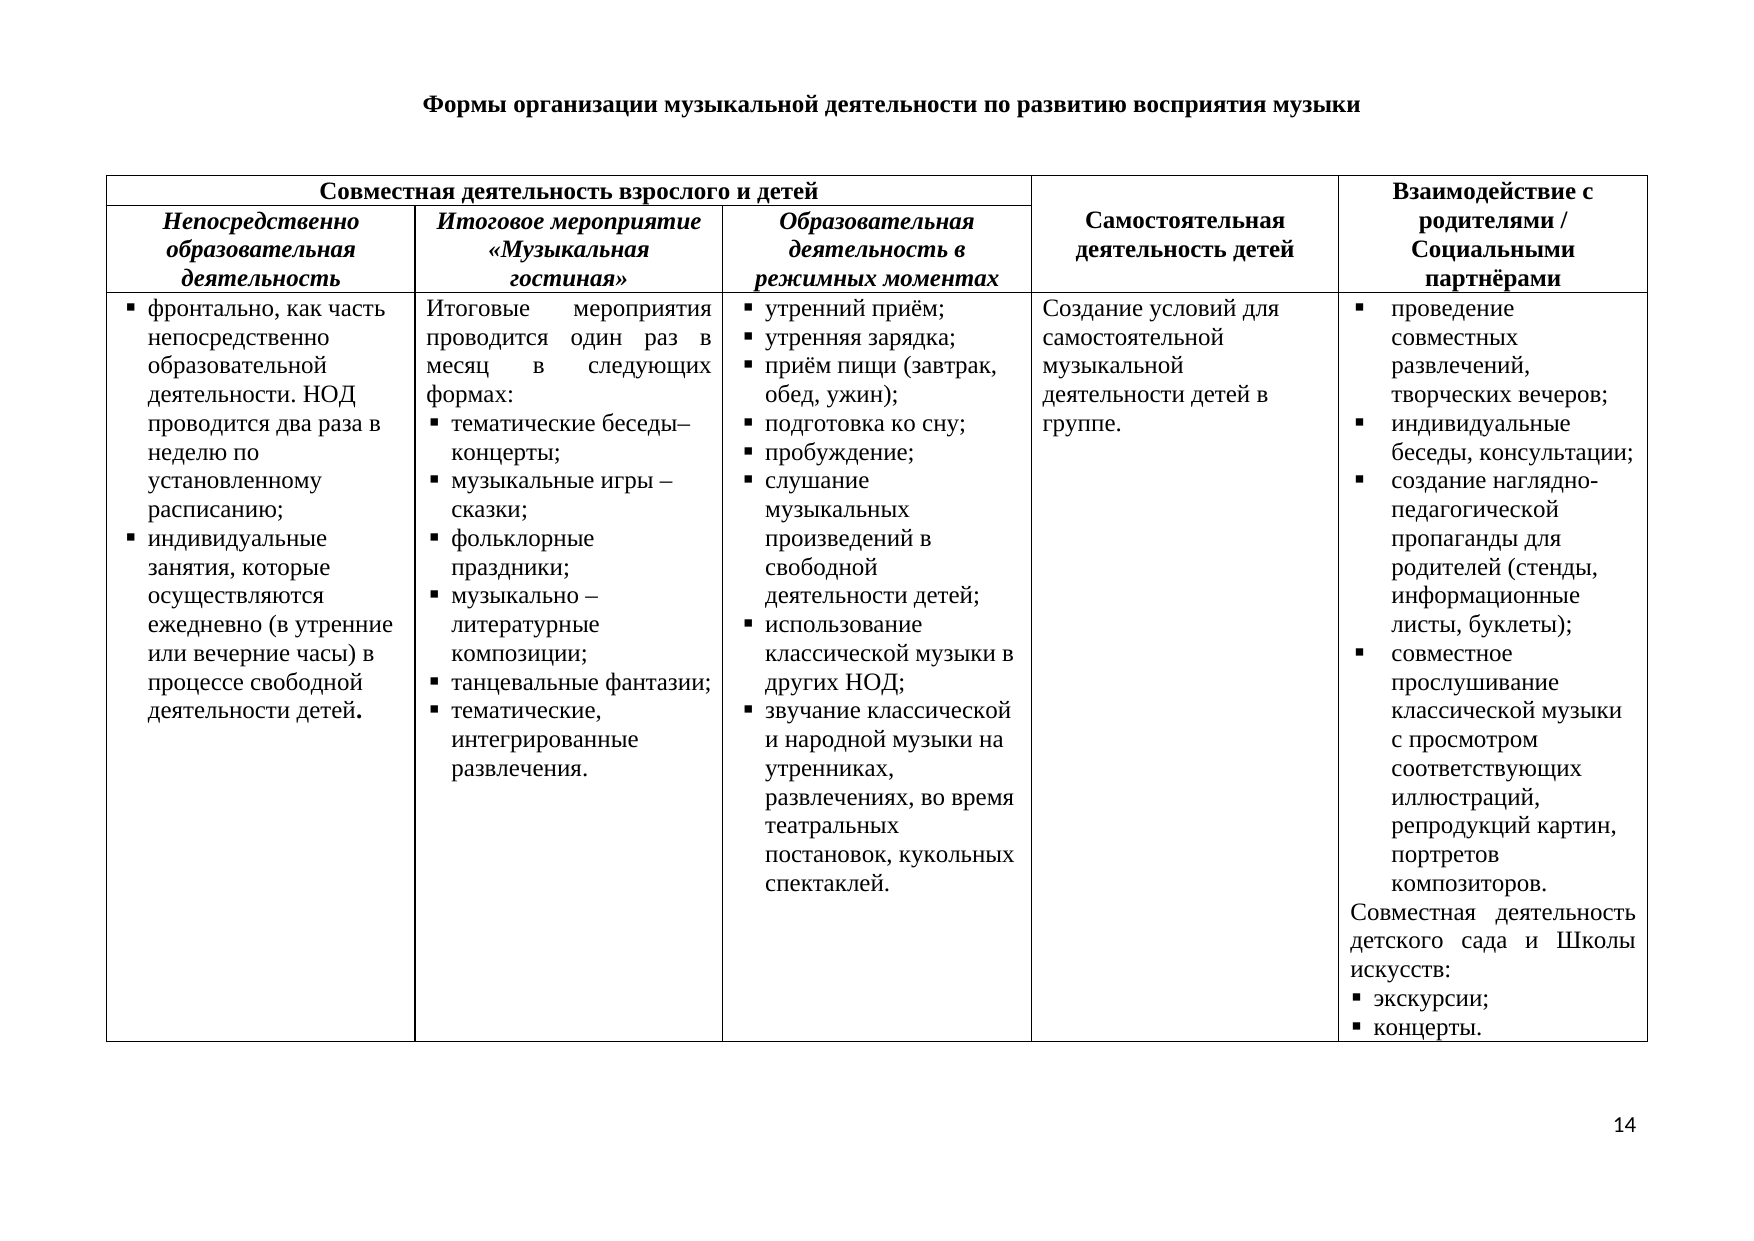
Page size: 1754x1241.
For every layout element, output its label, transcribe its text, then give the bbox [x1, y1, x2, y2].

table_cell проведение совместных развлечений, творческих вечеров; индивидуальные беседы, консультации; создание наглядно-педагогической пропаганды для родителей (стенды, информационные листы, буклеты); совместное прослушивание классической музыки с просмотром соответствующих иллюстраций, репродукций картин, портретов композиторов. Совместная деятельность детского сада и Школы искусств: экскурсии; концерты. [1339, 293, 1647, 1041]
table_cell Создание условий для самостоятельной музыкальной деятельности детей в группе. [1032, 293, 1338, 1041]
table_header Взаимодействие с родителями / Социальными партнёрами [1339, 176, 1647, 292]
table_cell Итоговое мероприятие «Музыкальная гостиная» [416, 206, 722, 292]
text Формы организации музыкальной деятельности по развитию восприятия музыки [118, 89, 1636, 117]
table_header Совместная деятельность взрослого и детей [107, 176, 1031, 205]
table_cell Итоговые мероприятия проводится один раз в месяц в следующих формах: тематические беседы–концерты; музыкальные игры – сказки; фольклорные праздники; музыкально – литературные композиции; танцевальные фантазии; тематические, интегрированные развлечения. [416, 293, 722, 1041]
table_cell фронтально, как часть непосредственно образовательной деятельности. НОД проводится два раза в неделю по установленному расписанию; индивидуальные занятия, которые осуществляются ежедневно (в утренние или вечерние часы) в процессе свободной деятельности детей. [107, 293, 414, 1041]
table_cell Образовательная деятельность в режимных моментах [723, 206, 1031, 292]
table_cell утренний приём; утренняя зарядка; приём пищи (завтрак, обед, ужин); подготовка ко сну; пробуждение; слушание музыкальных произведений в свободной деятельности детей; использование классической музыки в других НОД; звучание классической и народной музыки на утренниках, развлечениях, во время театральных постановок, кукольных спектаклей. [723, 293, 1031, 1041]
table_header Самостоятельная деятельность детей [1032, 176, 1338, 292]
table_cell Непосредственно образовательная деятельность [107, 206, 414, 292]
